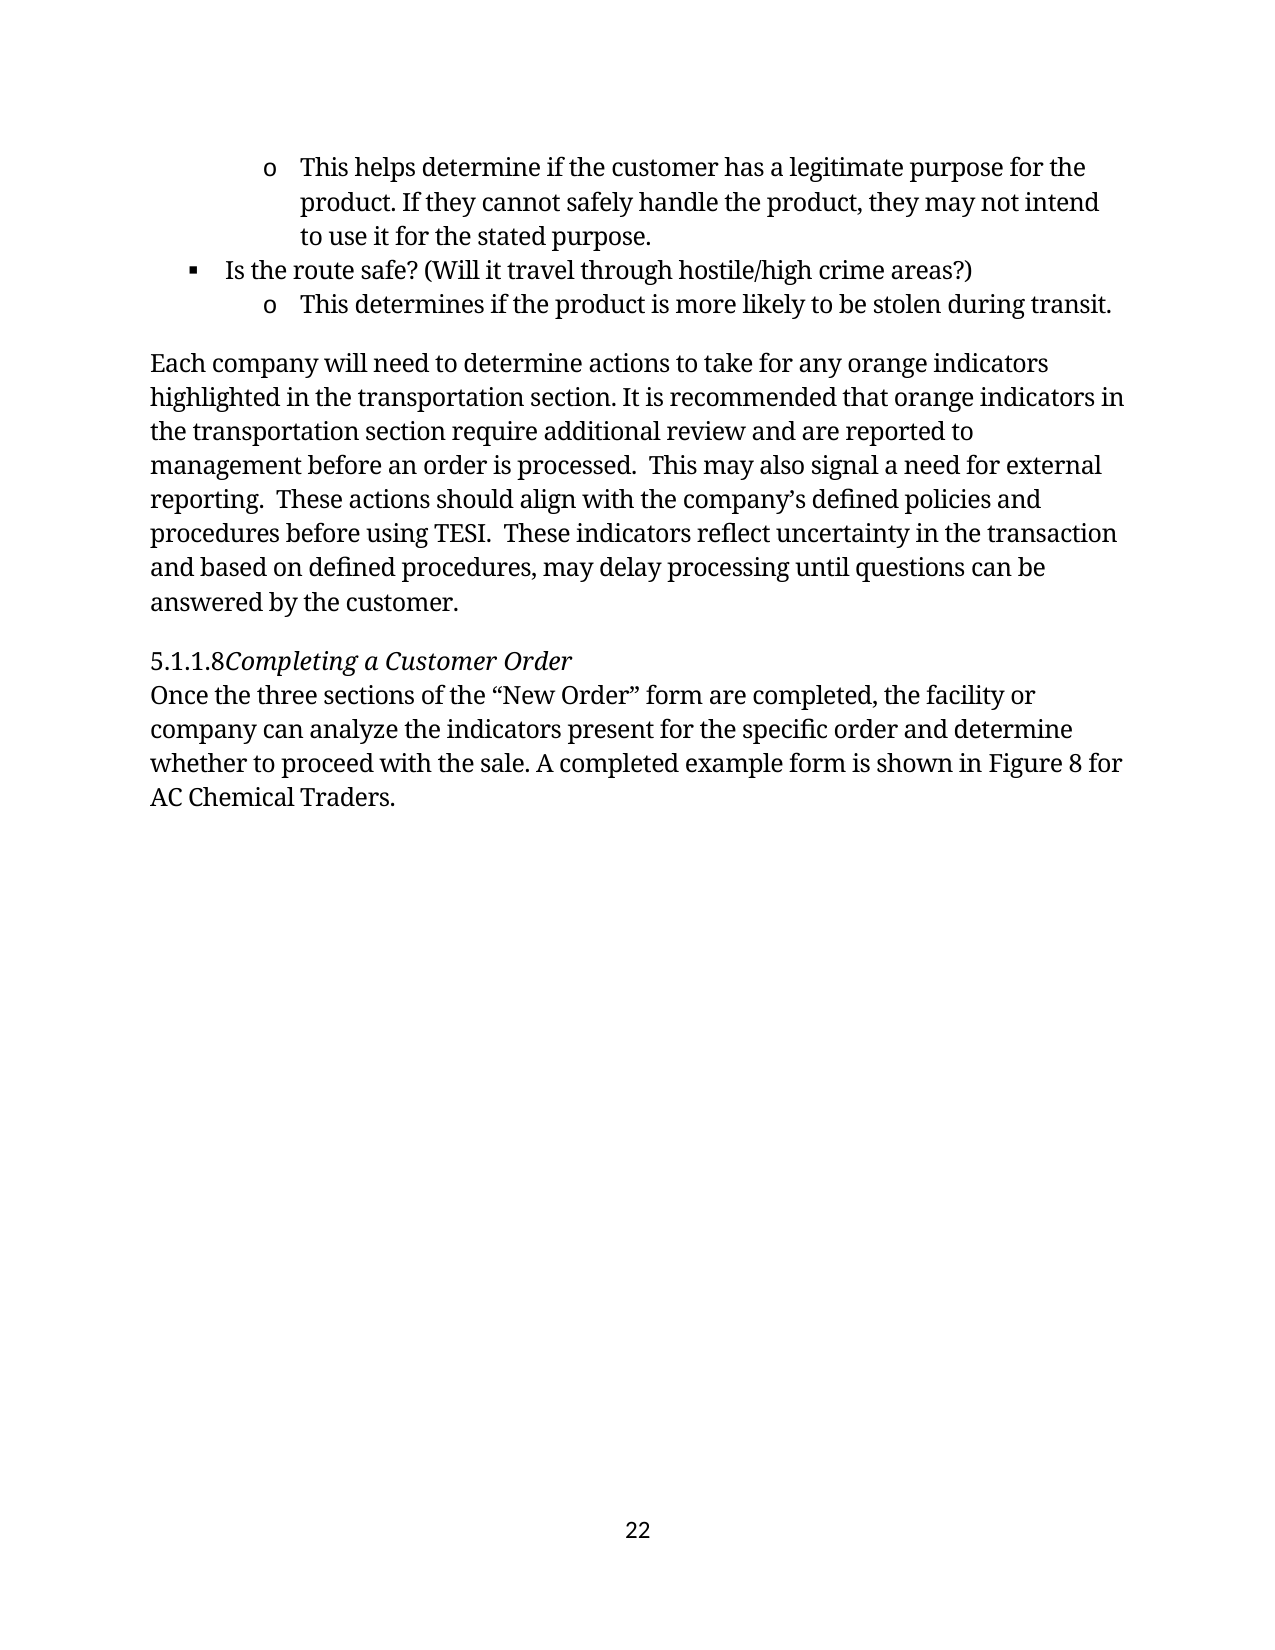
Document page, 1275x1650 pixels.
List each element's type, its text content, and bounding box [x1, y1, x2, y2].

subtitle Completing a Customer Order [150, 643, 1125, 677]
list Is the route safe? (Will it travel through hostile/high crime areas?) [187, 252, 1125, 286]
text Once the three sections of the “New Order” form are completed, the facility or company can analyze the indicators present for the specific order and determine whether to proceed with the sale. A completed example form is shown in Figure 8 for AC Chemical Traders. [150, 677, 1125, 813]
list This helps determine if the customer has a legitimate purpose for the product. If they cannot safely handle the product, they may not intend to use it for the stated purpose. [262, 150, 1125, 252]
list This determines if the product is more likely to be stolen during transit. [262, 286, 1125, 321]
text Each company will need to determine actions to take for any orange indicators highlighted in the transportation section. It is recommended that orange indicators in the transportation section require additional review and are reported to management before an order is processed. This may also signal a need for external reporting. These actions should align with the company’s defined policies and procedures before using TESI. These indicators reflect uncertainty in the transaction and based on defined procedures, may delay processing until questions can be answered by the customer. [150, 346, 1125, 618]
